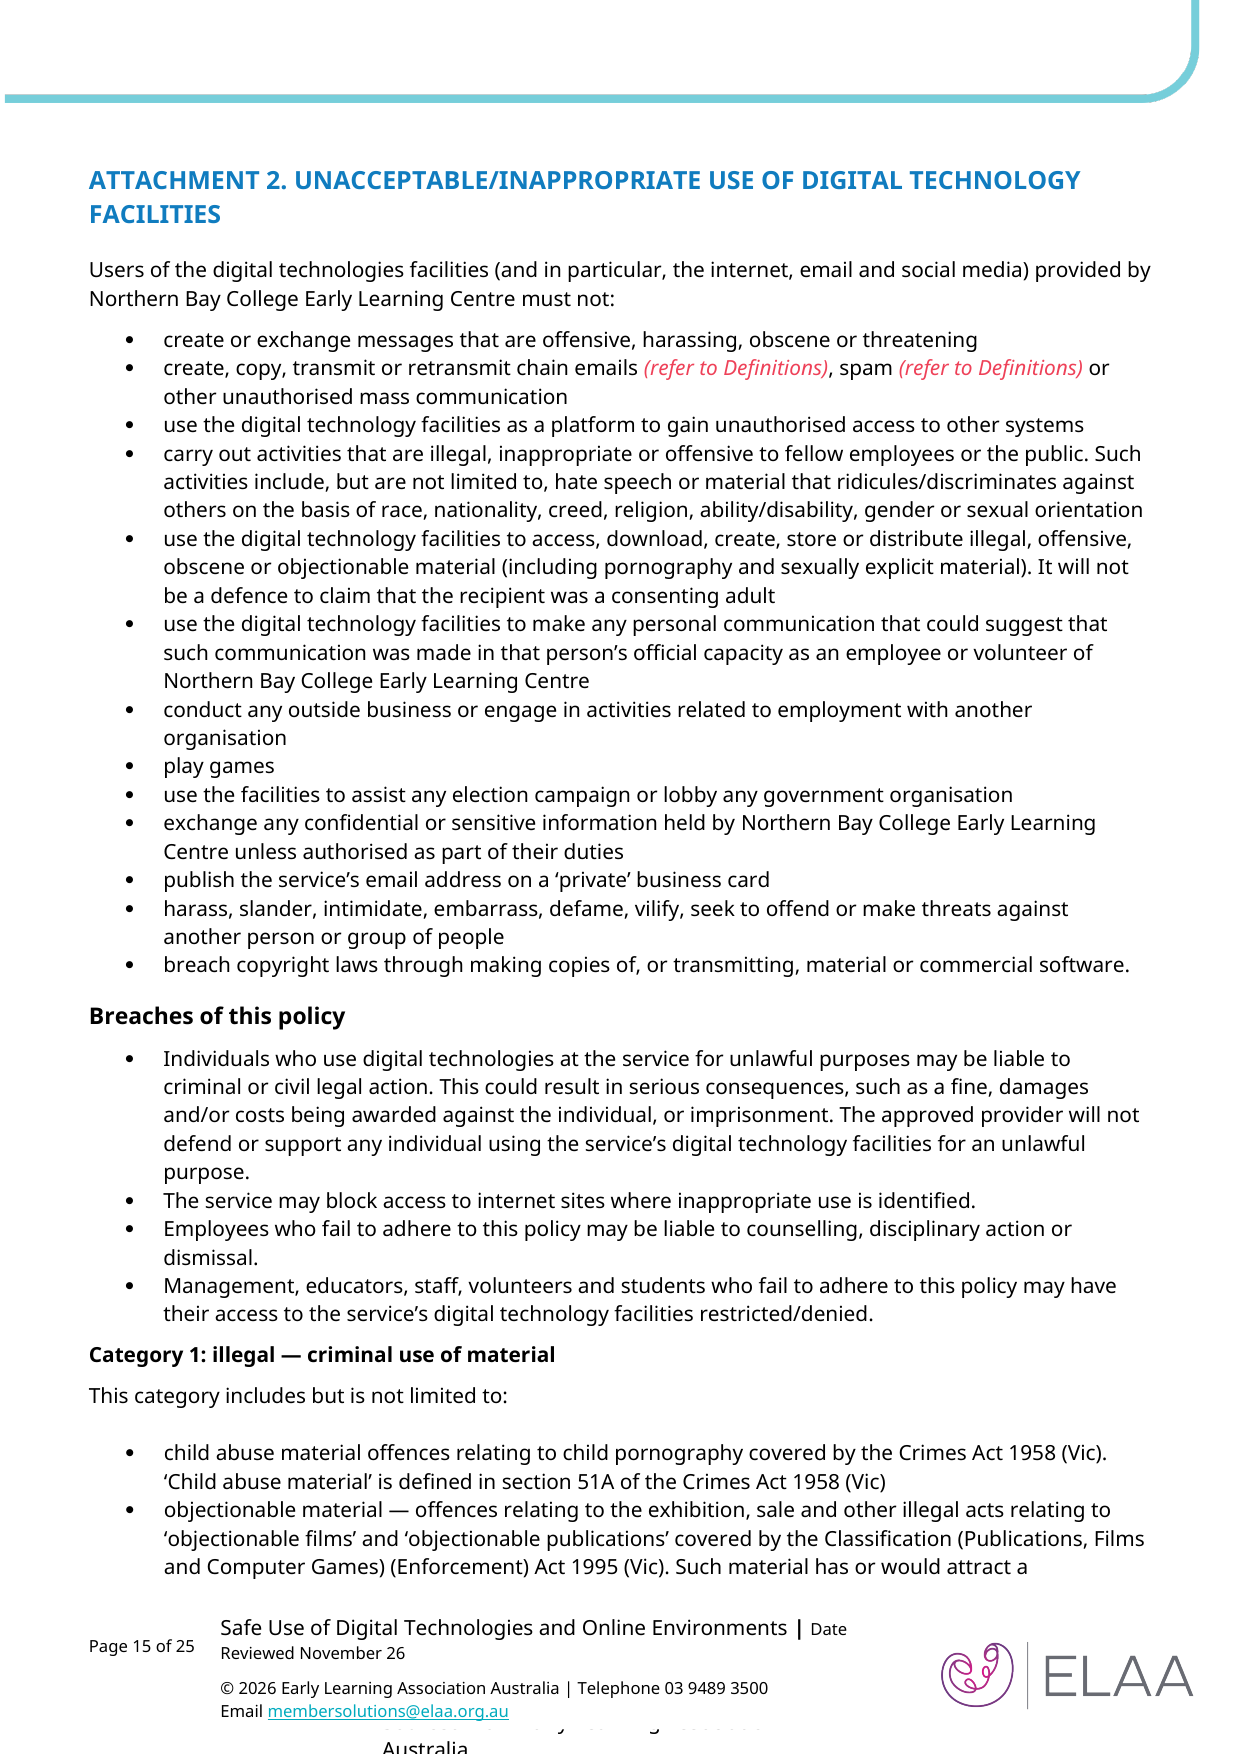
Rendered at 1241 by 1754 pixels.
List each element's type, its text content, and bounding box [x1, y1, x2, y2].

picture [4, 0, 1241, 126]
text publish the service’s email address on a ‘private’ business card [126, 865, 1152, 894]
picture [936, 1639, 1197, 1727]
subtitle Breaches of this policy [89, 1000, 1152, 1031]
text child abuse material offences relating to child pornography covered by the Crimes Act 1958 (Vic). ‘Child abuse material’ is defined in section 51A of the Crimes Act 1958 (Vic) [126, 1438, 1152, 1495]
text carry out activities that are illegal, inappropriate or offensive to fellow employees or the public. Such activities include, but are not limited to, hate speech or material that ridicules/discriminates against others on the basis of race, nationality, creed, religion, ability/disability, gender or sexual orientation [126, 439, 1152, 524]
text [126, 1495, 1152, 1581]
text Category 1: illegal — criminal use of material [89, 1341, 1152, 1369]
text use the digital technology facilities as a platform to gain unauthorised access to other systems [126, 410, 1152, 439]
text use the facilities to assist any election campaign or lobby any government organisation [126, 780, 1152, 808]
list This category includes but is not limited to: [89, 1381, 1152, 1410]
text create or exchange messages that are offensive, harassing, obscene or threatening [126, 325, 1152, 353]
text The service may block access to internet sites where inappropriate use is identified. [126, 1186, 1152, 1214]
text play games [126, 752, 1152, 780]
text create, copy, transmit or retransmit chain emails (refer to Definitions), spam (refer to Definitions) or other unauthorised mass communication [126, 353, 1152, 410]
text ATTACHMENT 2. Unacceptable/inappropriate use of digital technology facilities [89, 162, 1152, 231]
text exchange any confidential or sensitive information held by unless authorised as part of their duties [126, 808, 1152, 865]
text use the digital technology facilities to access, download, create, store or distribute illegal, offensive, obscene or objectionable material (including pornography and sexually explicit material). It will not be a defence to claim that the recipient was a consenting adult [126, 524, 1152, 609]
text Management, educators, staff, volunteers and students who fail to adhere to this policy may have their access to the service’s digital technology facilities restricted/denied. [126, 1271, 1152, 1328]
text breach copyright laws through making copies of, or transmitting, material or commercial software. [126, 951, 1152, 979]
text Users of the digital technologies facilities (and in particular, the internet, email and social media) provided by must not: [89, 256, 1152, 312]
text conduct any outside business or engage in activities related to employment with another organisation [126, 695, 1152, 752]
text Employees who fail to adhere to this policy may be liable to counselling, disciplinary action or dismissal. [126, 1214, 1152, 1271]
text Individuals who use digital technologies at the service for unlawful purposes may be liable to criminal or civil legal action. This could result in serious consequences, such as a fine, damages and/or costs being awarded against the individual, or imprisonment. The approved provider will not defend or support any individual using the service’s digital technology facilities for an unlawful purpose. [126, 1044, 1152, 1186]
text harass, slander, intimidate, embarrass, defame, vilify, seek to offend or make threats against another person or group of people [126, 894, 1152, 951]
text use the digital technology facilities to make any personal communication that could suggest that such communication was made in that person’s official capacity as an employee or volunteer of [126, 609, 1152, 695]
